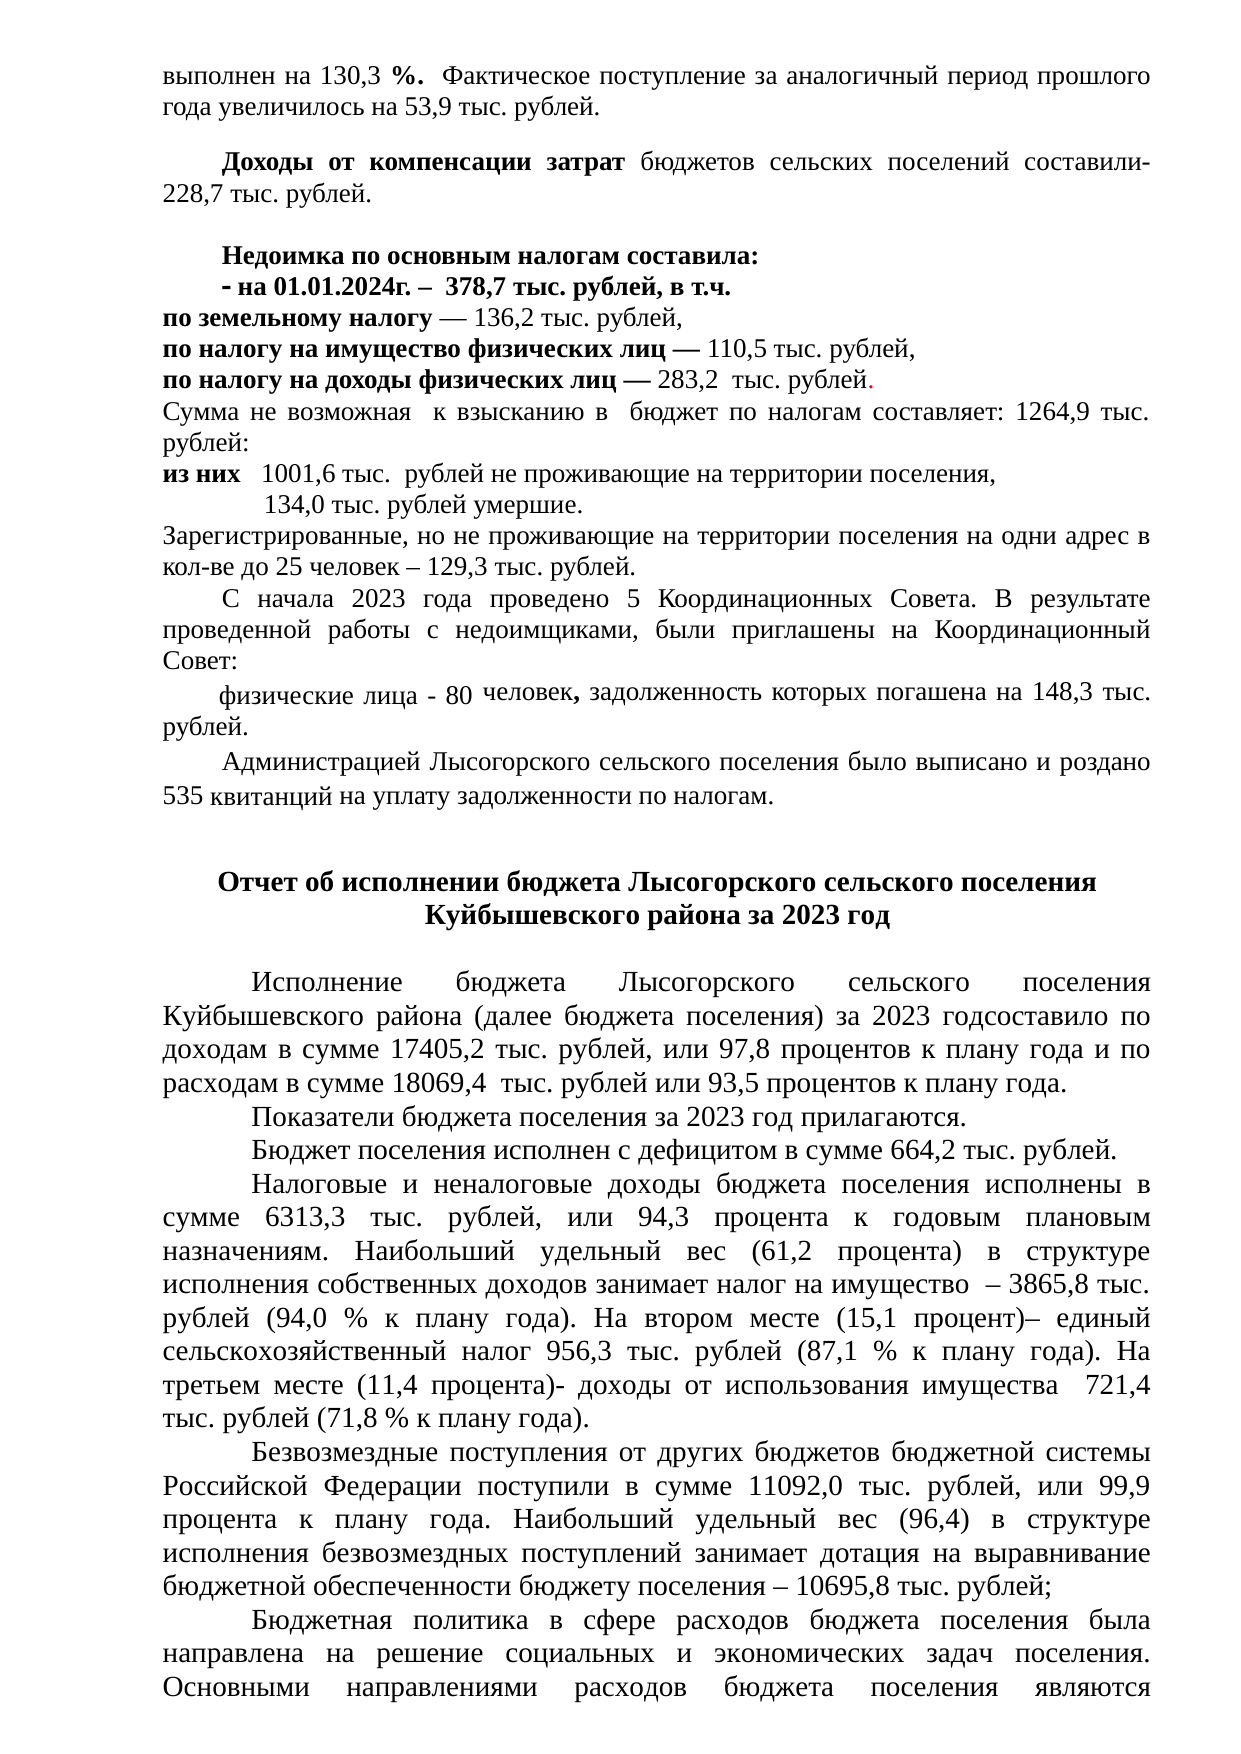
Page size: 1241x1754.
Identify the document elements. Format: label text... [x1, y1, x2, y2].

text Зарегистрированные, но не проживающие на территории поселения на одни адрес в кол-ве до 25 человек – 129,3 тыс. рублей. [162, 519, 1152, 582]
text Безвозмездные поступления от других бюджетов бюджетной системы Российской Федерации поступили в сумме 11092,0 тыс. рублей, или 99,9 процента к плану года. Наибольший удельный вес (96,4) в структуре исполнения безвозмездных поступлений занимает дотация на выравнивание бюджетной обеспеченности бюджету поселения – 10695,8 тыс. рублей; [162, 1434, 1152, 1602]
text Отчет об исполнении бюджета Лысогорского сельского поселения Куйбышевского района за 2023 год [162, 864, 1152, 931]
text Исполнение бюджета Лысогорского сельского поселения Куйбышевского района (далее бюджета поселения) за 2023 годсоставило по доходам в сумме 17405,2 тыс. рублей, или 97,8 процентов к плану года и по расходам в сумме 18069,4 тыс. рублей или 93,5 процентов к плану года. [162, 964, 1152, 1099]
text из них 1001,6 тыс. рублей не проживающие на территории поселения, [162, 457, 1152, 488]
text С начала 2023 года проведено 5 Координационных Совета. В результате проведенной работы с недоимщиками, были приглашены на Координационный Совет: [162, 582, 1152, 675]
list на 01.01.2024г. – 378,7 тыс. рублей, в т.ч. [162, 270, 1152, 301]
list физические лица - 80 человек, задолженность которых погашена на 148,3 тыс. рублей. [162, 675, 1152, 741]
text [162, 59, 1152, 121]
text по налогу на доходы физических лиц — 283,2 тыс. рублей. [162, 364, 1152, 395]
text по налогу на имущество физических лиц — 110,5 тыс. рублей, [162, 332, 1152, 364]
text Доходы от компенсации затрат бюджетов сельских поселений составили- 228,7 тыс. рублей. [162, 146, 1152, 208]
text Бюджет поселения исполнен с дефицитом в сумме 664,2 тыс. рублей. [162, 1132, 1152, 1166]
text 134,0 тыс. рублей умершие. [162, 488, 1152, 519]
text по земельному налогу — 136,2 тыс. рублей, [162, 301, 1152, 332]
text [162, 1602, 1152, 1702]
text Показатели бюджета поселения за 2023 год прилагаются. [162, 1099, 1152, 1132]
text Налоговые и неналоговые доходы бюджета поселения исполнены в сумме 6313,3 тыс. рублей, или 94,3 процента к годовым плановым назначениям. Наибольший удельный вес (61,2 процента) в структуре исполнения собственных доходов занимает налог на имущество – 3865,8 тыс. рублей (94,0 % к плану года). На втором месте (15,1 процент)– единый сельскохозяйственный налог 956,3 тыс. рублей (87,1 % к плану года). На третьем месте (11,4 процента)- доходы от использования имущества 721,4 тыс. рублей (71,8 % к плану года). [162, 1166, 1152, 1434]
text Сумма не возможная к взысканию в бюджет по налогам составляет: 1264,9 тыс. рублей: [162, 395, 1152, 457]
text Недоимка по основным налогам составила: [162, 239, 1152, 270]
text Администрацией Лысогорского сельского поселения было выписано и роздано 535 квитанций на уплату задолженности по налогам. [162, 741, 1152, 812]
